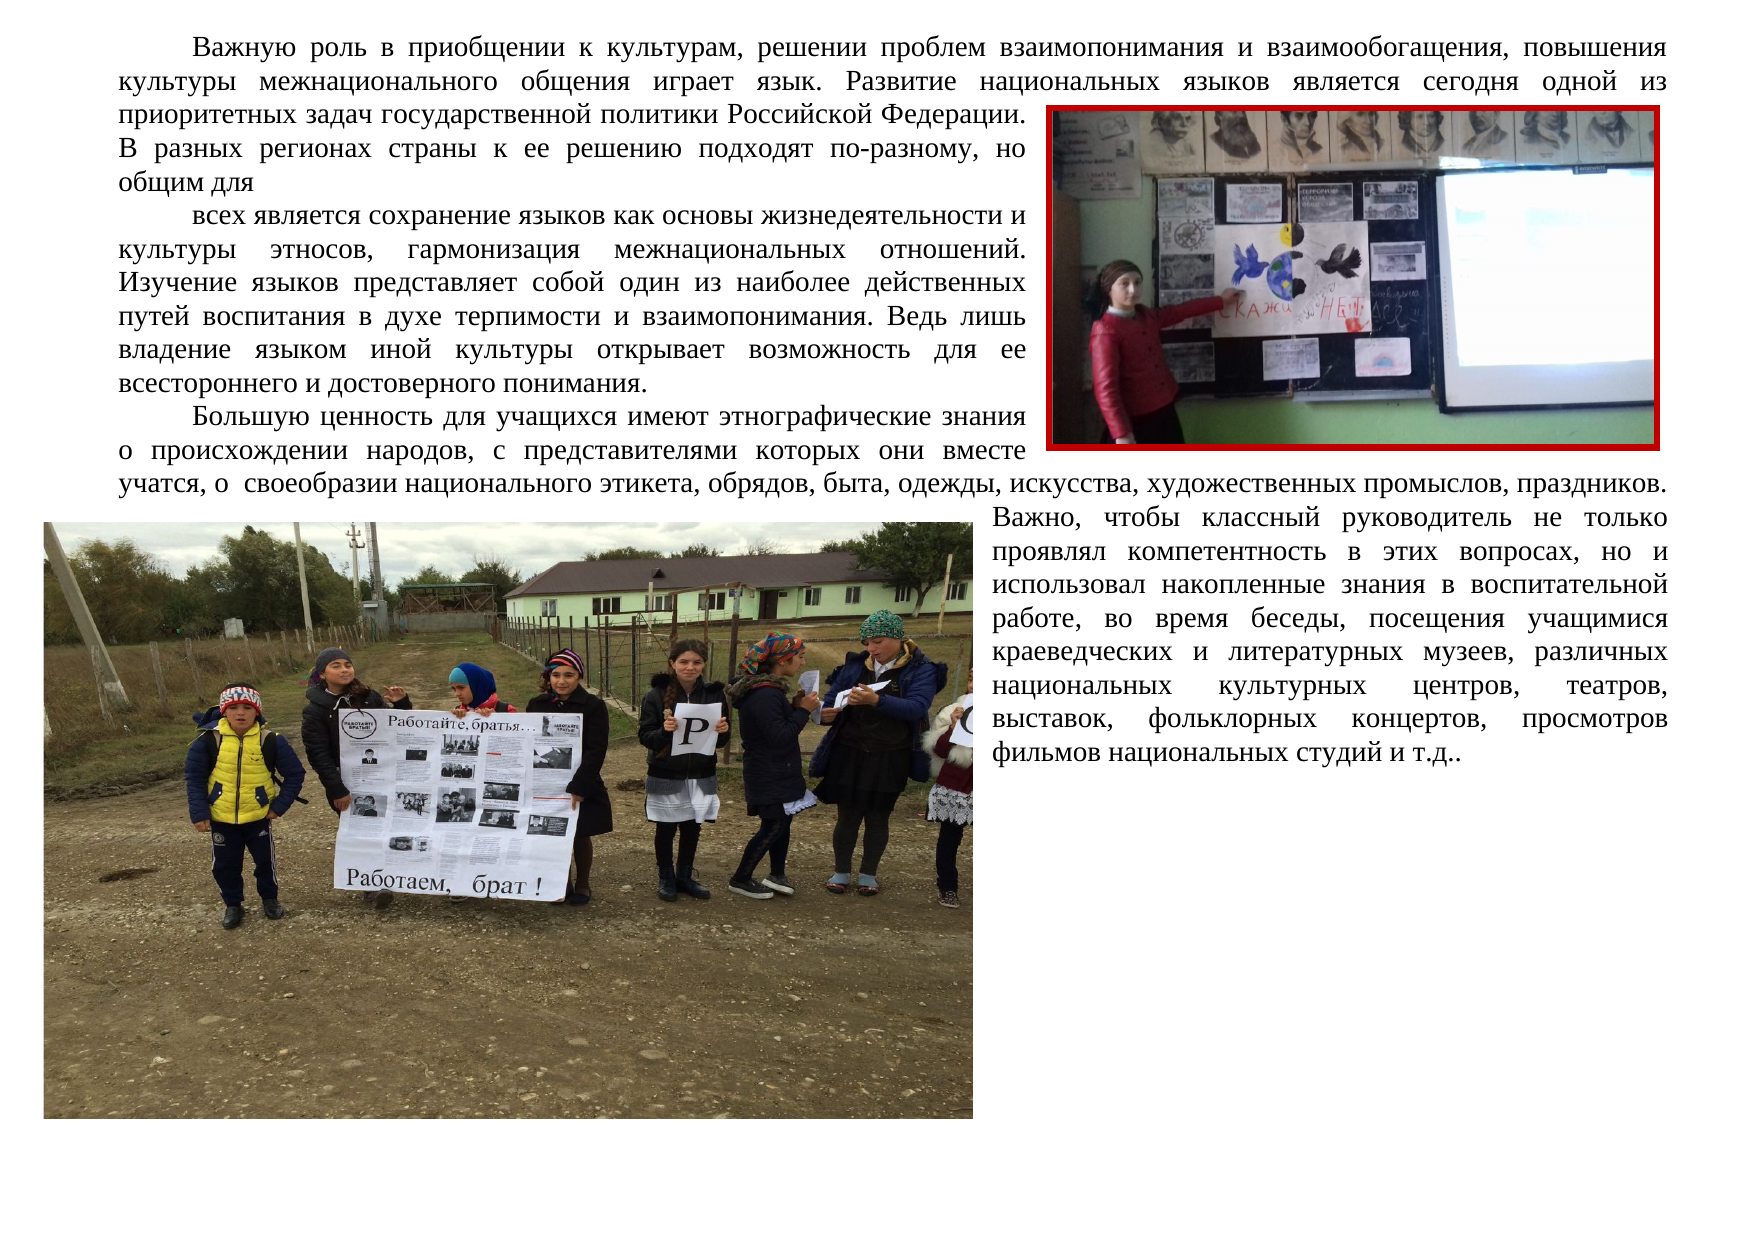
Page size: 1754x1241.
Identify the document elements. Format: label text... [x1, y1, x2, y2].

text Важную роль в приобщении к культурам, решении проблем взаимопонимания и взаимообогащения, повышения культуры межнационального общения играет язык. Развитие национальных языков является сегодня одной из приоритетных задач государственной политики Российской Федерации. В разных регионах страны к ее решению подходят по-разному, но общим для [118, 29, 1668, 197]
text Большую ценность для учащихся имеют этнографические знания о происхождении народов, с представителями которых они вместе учатся, о своеобразии национального этикета, обрядов, быта, одежды, искусства, художественных промыслов, праздников. Важно, чтобы классный руководитель не только проявлял компетентность в этих вопросах, но и использовал накопленные знания в воспитательной работе, во время беседы, посещения учащимися краеведческих и литературных музеев, различных национальных культурных центров, театров, выставок, фольклорных концертов, просмотров фильмов национальных студий и т.д.. [118, 398, 1668, 767]
text всех является сохранение языков как основы жизнедеятельности и культуры этносов, гармонизация межнациональных отношений. Изучение языков представляет собой один из наиболее действенных путей воспитания в духе терпимости и взаимопонимания. Ведь лишь владение языком иной культуры открывает возможность для ее всестороннего и достоверного понимания. [118, 197, 1046, 398]
picture [43, 522, 973, 1119]
picture [1052, 111, 1654, 444]
